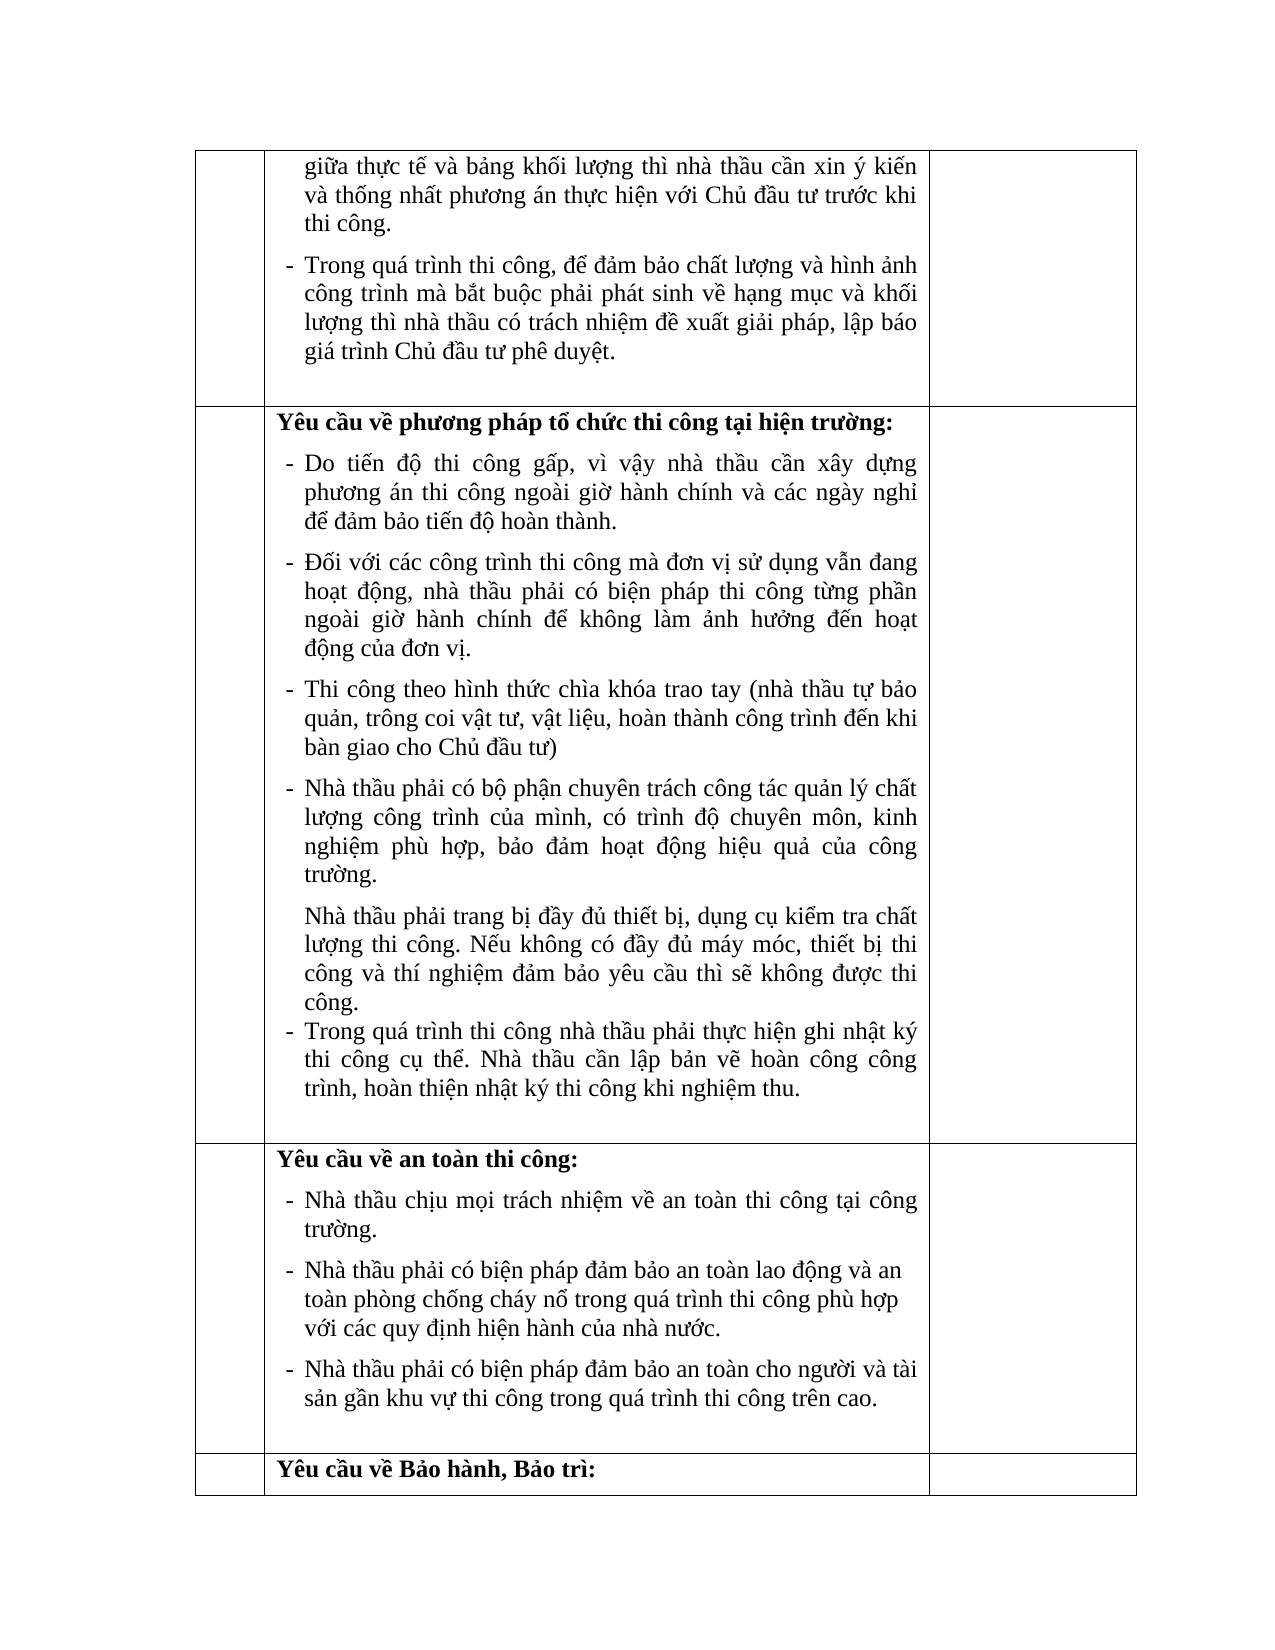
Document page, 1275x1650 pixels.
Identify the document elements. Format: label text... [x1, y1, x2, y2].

table_cell [930, 151, 1136, 406]
table_cell [196, 1144, 264, 1453]
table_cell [265, 1454, 929, 1495]
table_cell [265, 151, 929, 406]
table_cell [196, 151, 264, 406]
table_cell [930, 407, 1136, 1143]
table_cell [196, 407, 264, 1143]
table_cell Yêu cầu về an toàn thi công: Nhà thầu chịu mọi trách nhiệm về an toàn thi công tại công trường. Nhà thầu phải có biện pháp đảm bảo an toàn lao động và an toàn phòng chống cháy nổ trong quá trình thi công phù hợp với các quy định hiện hành của nhà nước. Nhà thầu phải có biện pháp đảm bảo an toàn cho người và tài sản gần khu vự thi công trong quá trình thi công trên cao. [265, 1144, 929, 1453]
table_cell [930, 1144, 1136, 1453]
table_cell Yêu cầu về phương pháp tổ chức thi công tại hiện trường: Do tiến độ thi công gấp, vì vậy nhà thầu cần xây dựng phương án thi công ngoài giờ hành chính và các ngày nghỉ để đảm bảo tiến độ hoàn thành. Đối với các công trình thi công mà đơn vị sử dụng vẫn đang hoạt động, nhà thầu phải có biện pháp thi công từng phần ngoài giờ hành chính để không làm ảnh hưởng đến hoạt động của đơn vị. Thi công theo hình thức chìa khóa trao tay (nhà thầu tự bảo quản, trông coi vật tư, vật liệu, hoàn thành công trình đến khi bàn giao cho Chủ đầu tư) Nhà thầu phải có bộ phận chuyên trách công tác quản lý chất lượng công trình của mình, có trình độ chuyên môn, kinh nghiệm phù hợp, bảo đảm hoạt động hiệu quả của công trường. Nhà thầu phải trang bị đầy đủ thiết bị, dụng cụ kiểm tra chất lượng thi công. Nếu không có đầy đủ máy móc, thiết bị thi công và thí nghiệm đảm bảo yêu cầu thì sẽ không được thi công. Trong quá trình thi công nhà thầu phải thực hiện ghi nhật ký thi công cụ thể. Nhà thầu cần lập bản vẽ hoàn công công trình, hoàn thiện nhật ký thi công khi nghiệm thu. [265, 407, 929, 1143]
table_cell [930, 1454, 1136, 1495]
table_cell [196, 1454, 264, 1495]
